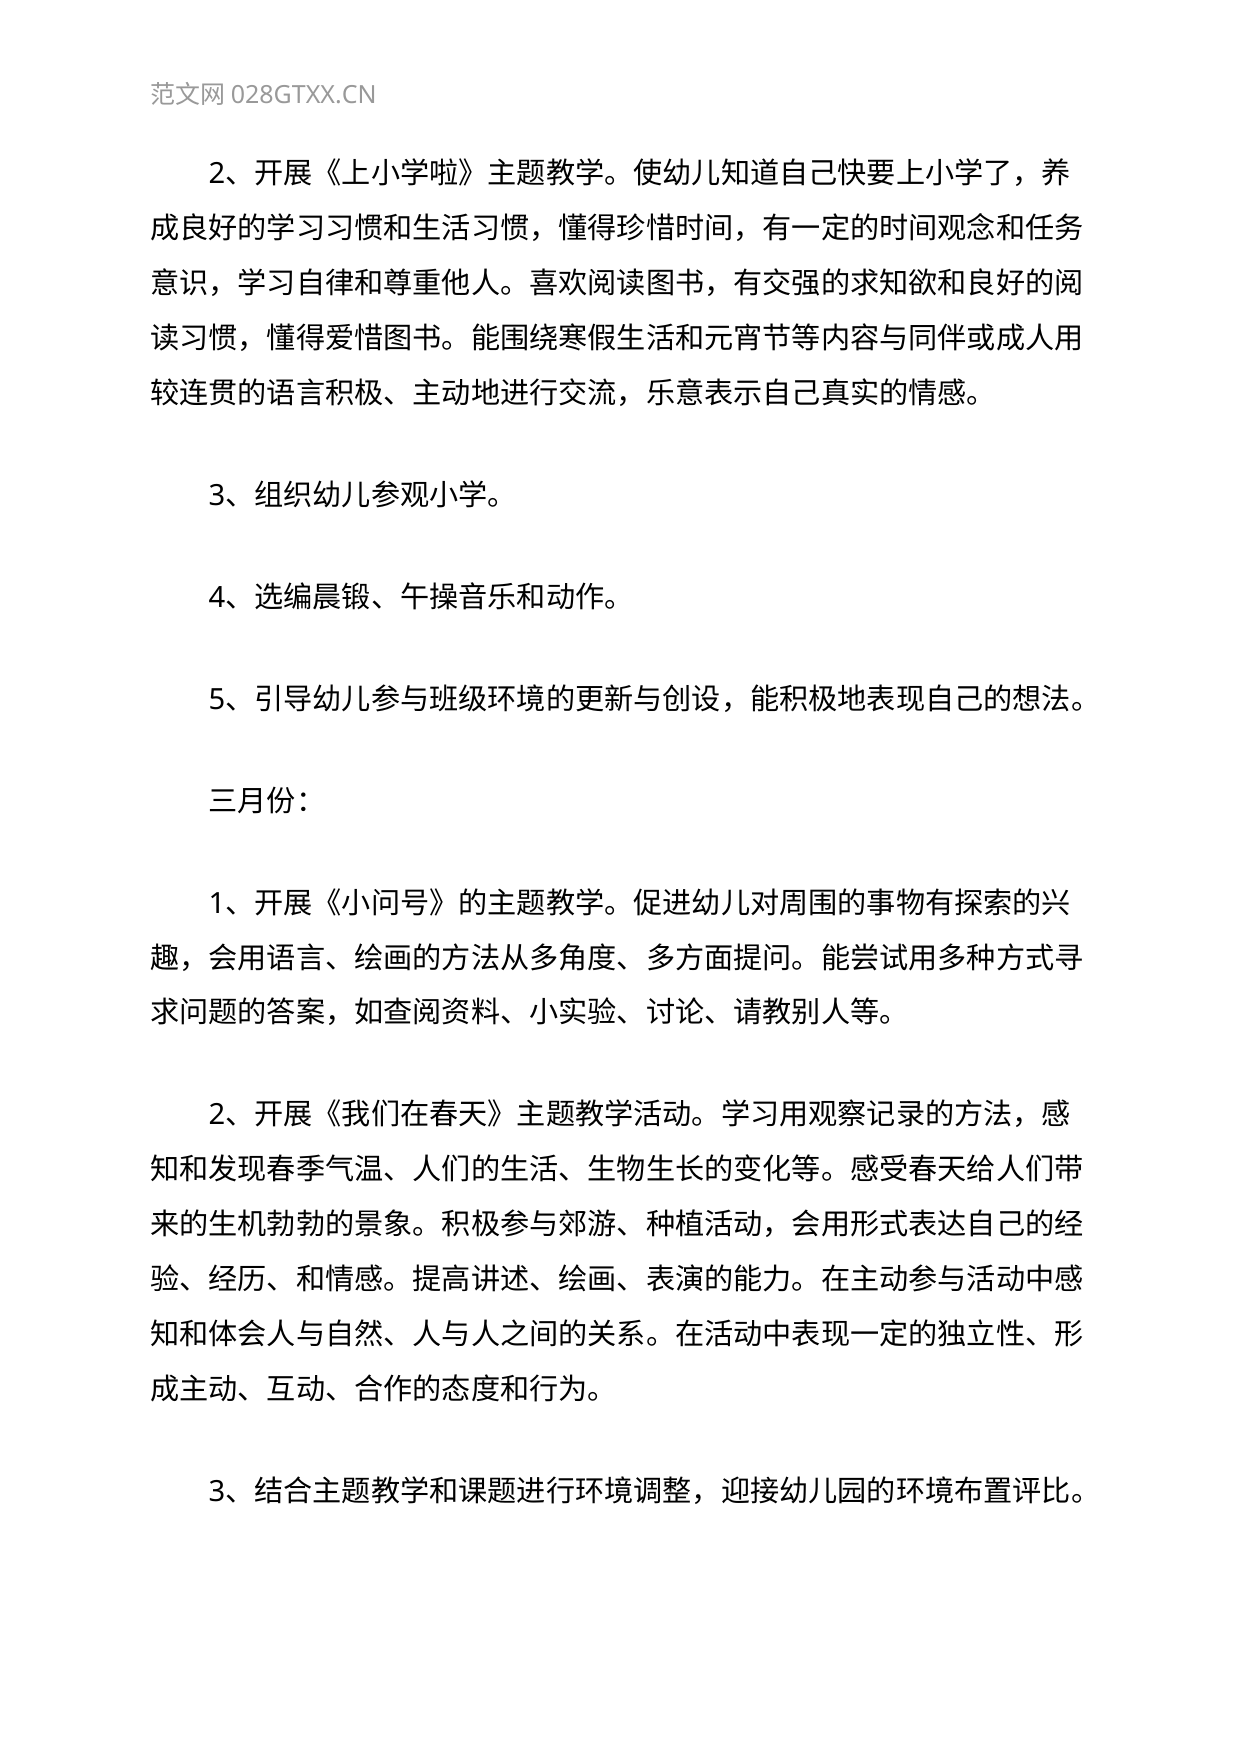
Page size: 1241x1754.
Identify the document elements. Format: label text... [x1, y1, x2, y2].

text 三月份： [150, 777, 1090, 820]
text 2、开展《我们在春天》主题教学活动。学习用观察记录的方法，感知和发现春季气温、人们的生活、生物生长的变化等。感受春天给人们带来的生机勃勃的景象。积极参与郊游、种植活动，会用形式表达自己的经验、经历、和情感。提高讲述、绘画、表演的能力。在主动参与活动中感知和体会人与自然、人与人之间的关系。在活动中表现一定的独立性、形成主动、互动、合作的态度和行为。 [150, 1091, 1090, 1408]
text 5、引导幼儿参与班级环境的更新与创设，能积极地表现自己的想法。 [150, 675, 1090, 718]
text 3、结合主题教学和课题进行环境调整，迎接幼儿园的环境布置评比。 [150, 1467, 1090, 1509]
text 2、开展《上小学啦》主题教学。使幼儿知道自己快要上小学了，养成良好的学习习惯和生活习惯，懂得珍惜时间，有一定的时间观念和任务意识，学习自律和尊重他人。喜欢阅读图书，有交强的求知欲和良好的阅读习惯，懂得爱惜图书。能围绕寒假生活和元宵节等内容与同伴或成人用较连贯的语言积极、主动地进行交流，乐意表示自己真实的情感。 [150, 150, 1090, 412]
text 3、组织幼儿参观小学。 [150, 471, 1090, 514]
text 4、选编晨锻、午操音乐和动作。 [150, 573, 1090, 616]
text 1、开展《小问号》的主题教学。促进幼儿对周围的事物有探索的兴趣，会用语言、绘画的方法从多角度、多方面提问。能尝试用多种方式寻求问题的答案，如查阅资料、小实验、讨论、请教别人等。 [150, 879, 1090, 1031]
